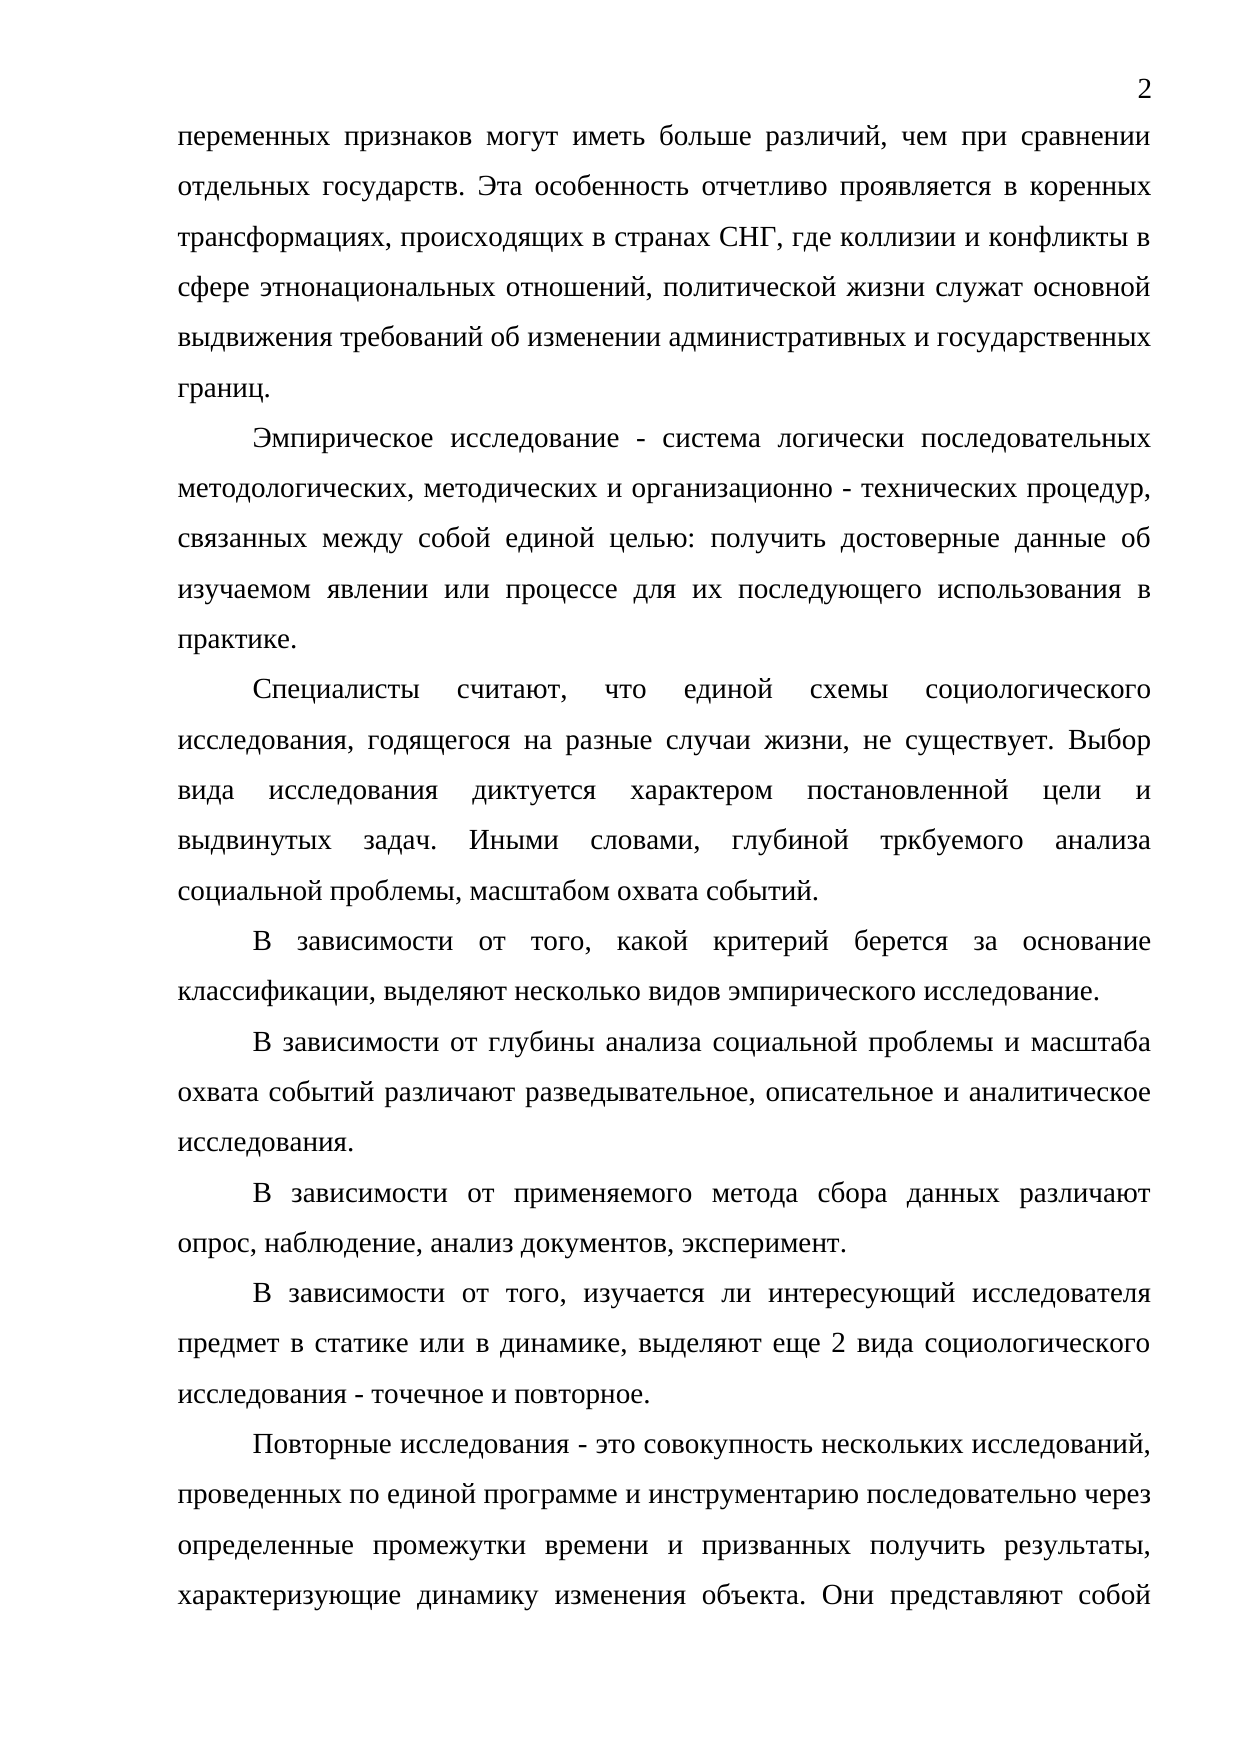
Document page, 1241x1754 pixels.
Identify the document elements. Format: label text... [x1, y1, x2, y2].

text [177, 118, 1152, 403]
text В зависимости от глубины анализа социальной проблемы и масштаба охвата событий различают разведывательное, описательное и аналитическое исследования. [177, 1024, 1152, 1158]
text В зависимости от применяемого метода сбора данных различают опрос, наблюдение, анализ документов, эксперимент. [177, 1175, 1152, 1258]
text В зависимости от того, какой критерий берется за основание классификации, выделяют несколько видов эмпирического исследование. [177, 923, 1152, 1007]
text Специалисты считают, что единой схемы социологического исследования, годящегося на разные случаи жизни, не существует. Выбор вида исследования диктуется характером постановленной цели и выдвинутых задач. Иными словами, глубиной тркбуемого анализа социальной проблемы, масштабом охвата событий. [177, 672, 1152, 906]
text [177, 1426, 1152, 1611]
text Эмпирическое исследование - система логически последовательных методологических, методических и организационно - технических процедур, связанных между собой единой целью: получить достоверные данные об изучаемом явлении или процессе для их последующего использования в практике. [177, 420, 1152, 655]
text В зависимости от того, изучается ли интересующий исследователя предмет в статике или в динамике, выделяют еще 2 вида социологического исследования - точечное и повторное. [177, 1275, 1152, 1409]
